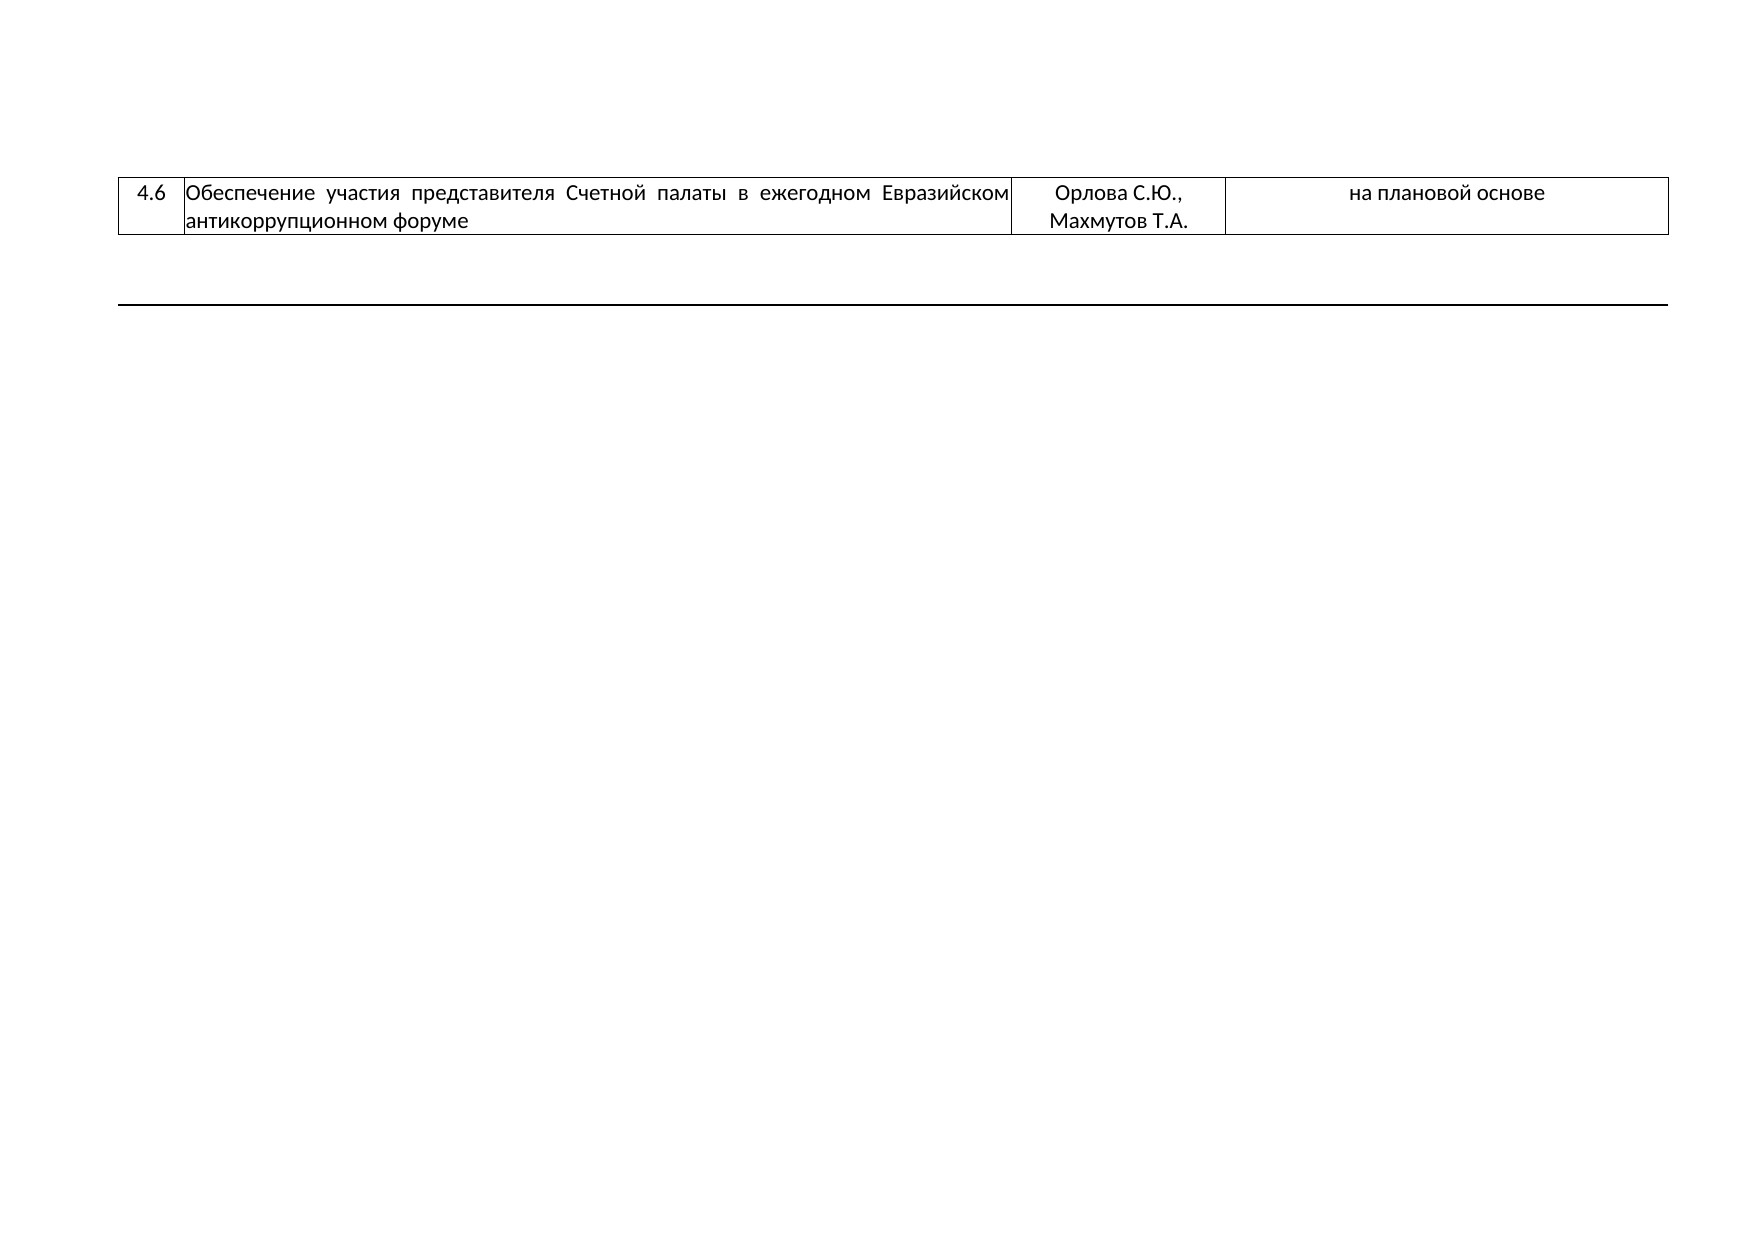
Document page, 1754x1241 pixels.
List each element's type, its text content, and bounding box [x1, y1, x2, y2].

table_cell 4.6 [119, 178, 184, 234]
table_cell Обеспечение участия представителя Счетной палаты в ежегодном Евразийском антикоррупционном форуме [185, 178, 1011, 234]
table_cell на плановой основе [1226, 178, 1668, 234]
table_cell Орлова С.Ю., Махмутов Т.А. [1012, 178, 1225, 234]
